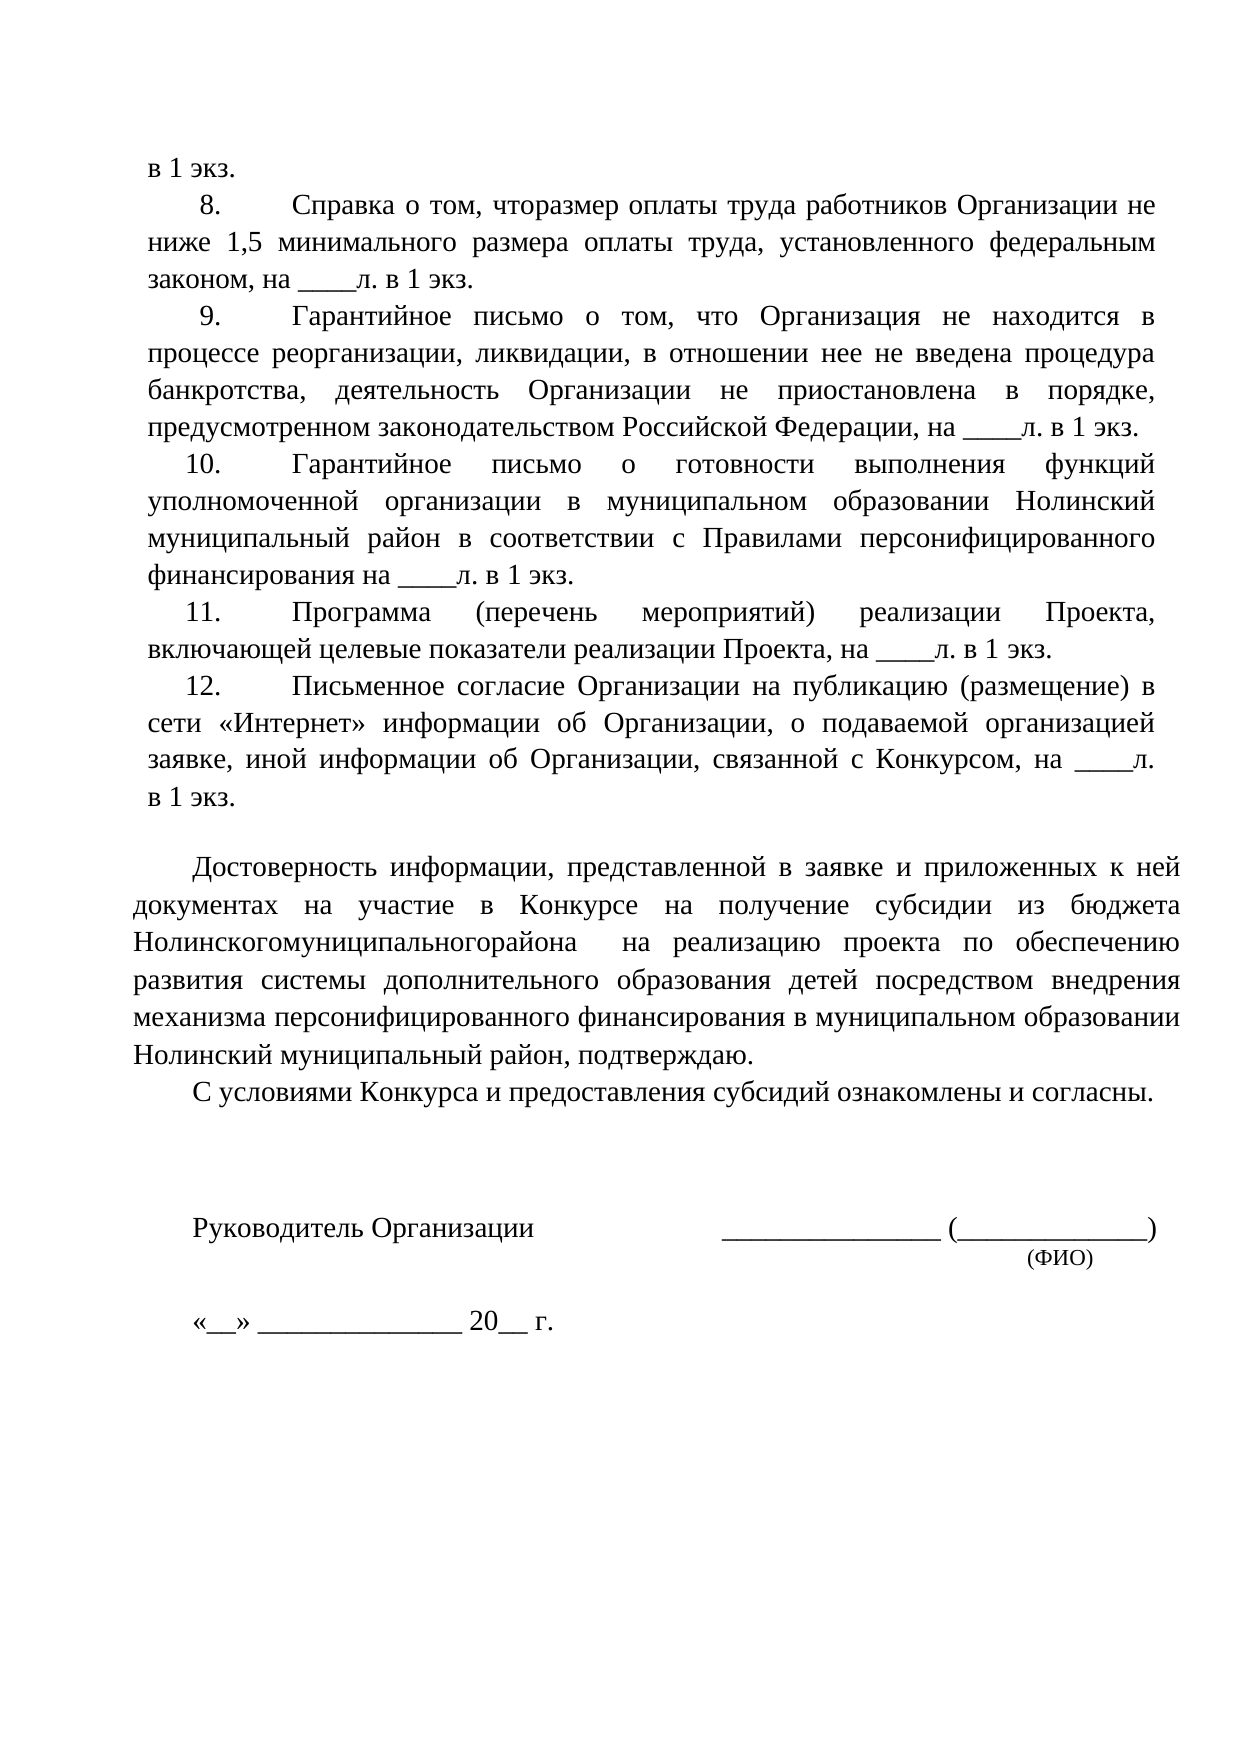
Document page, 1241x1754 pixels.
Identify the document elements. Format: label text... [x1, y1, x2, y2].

text Руководитель Организации _______________ (_____________) [133, 1210, 1181, 1243]
text С условиями Конкурса и предоставления субсидий ознакомлены и согласны. [133, 1072, 1181, 1109]
text «__» ______________ 20__ г. [133, 1303, 1181, 1337]
text (ФИО) [133, 1243, 1181, 1270]
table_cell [133, 148, 1167, 847]
text Достоверность информации, представленной в заявке и приложенных к ней документах на участие в Конкурсе на получение субсидии из бюджета Нолинскогомуниципальногорайона на реализацию проекта по обеспечению развития системы дополнительного образования детей посредством внедрения механизма персонифицированного финансирования в муниципальном образовании Нолинский муниципальный район, подтверждаю. [133, 847, 1181, 1072]
